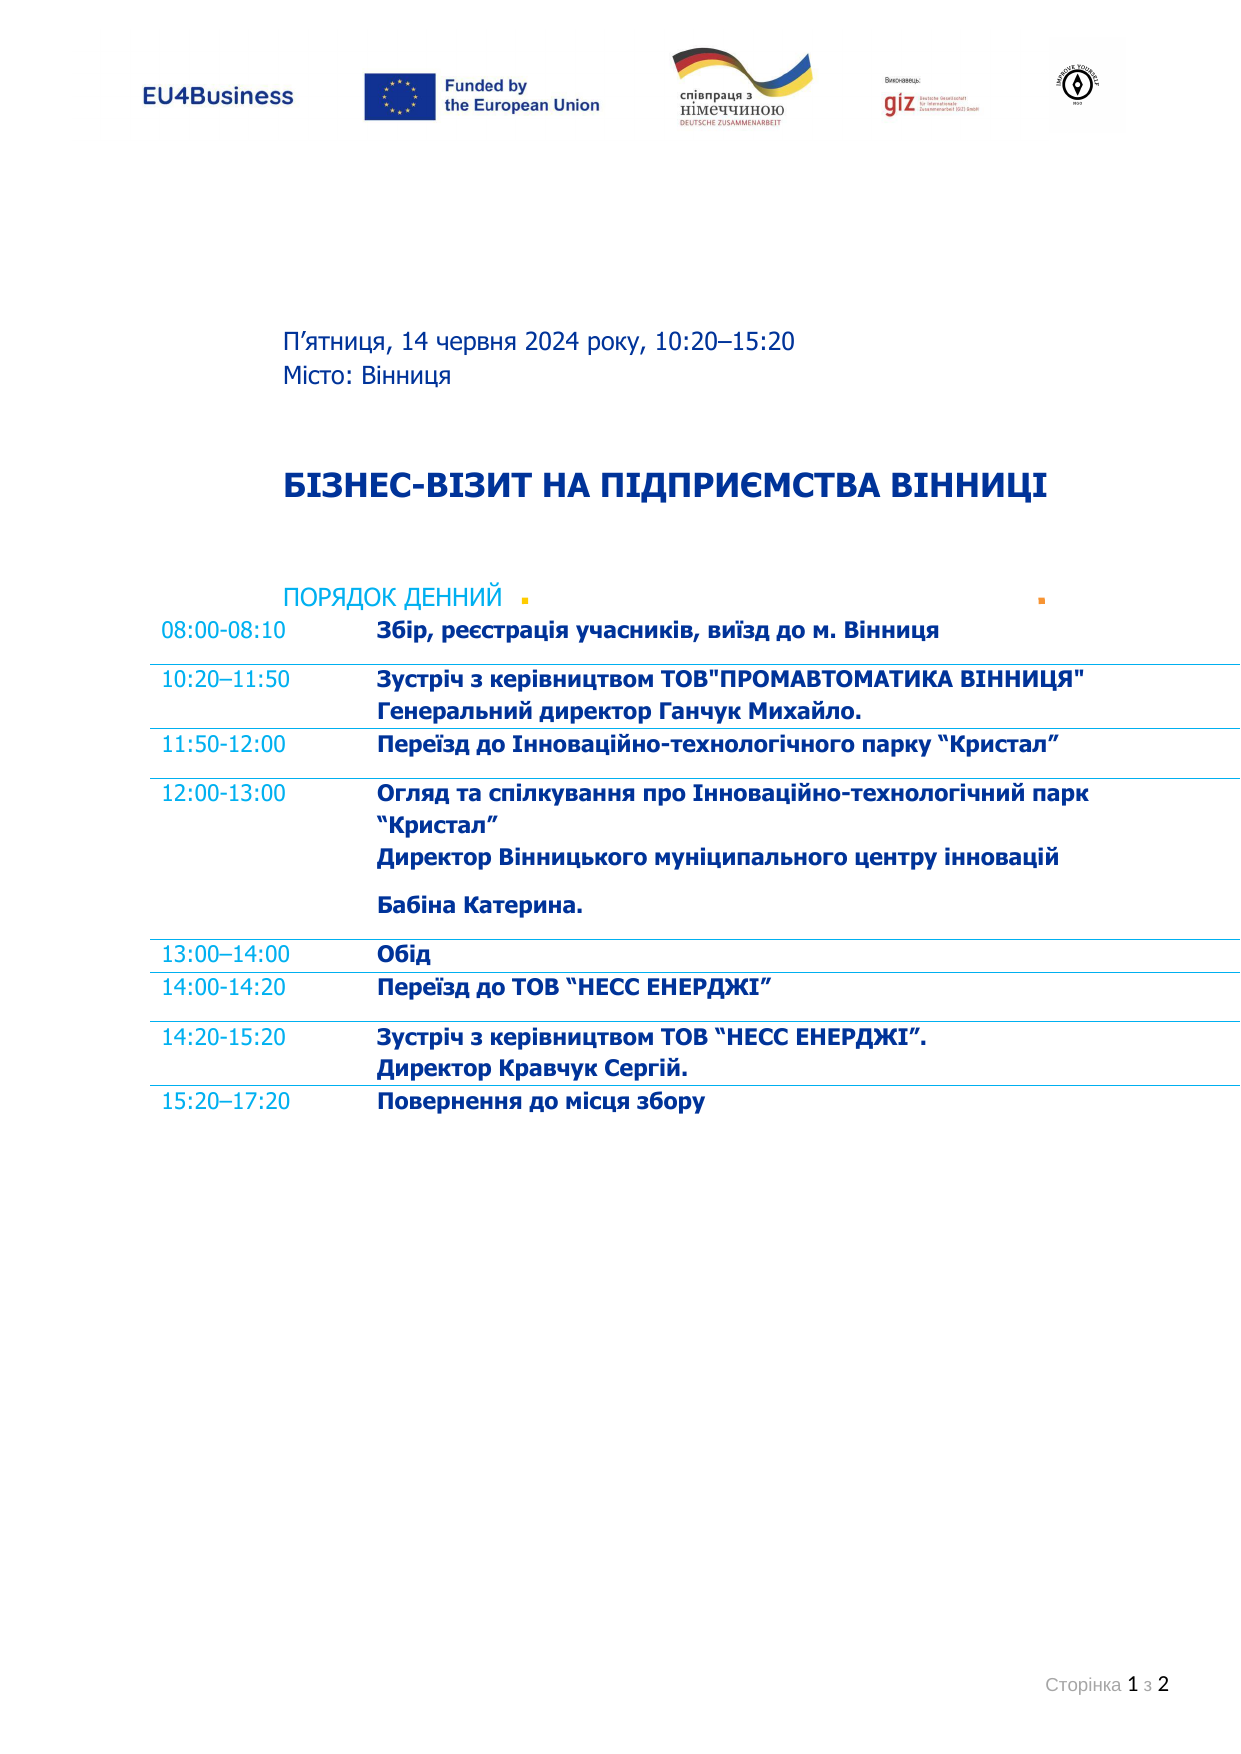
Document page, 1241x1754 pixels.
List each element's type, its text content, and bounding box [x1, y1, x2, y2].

picture [71, 29, 1126, 141]
table_cell 14:00-14:20 [150, 973, 366, 1021]
table_cell Огляд та спілкування про Інноваційно-технологічний парк “Кристал” Директор Вінницького муніципального центру інновацій Бабіна Катерина. [366, 779, 1240, 939]
table_cell Зустріч з керівництвом ТОВ"ПРОМАВТОМАТИКА ВІННИЦЯ" Генеральний директор Ганчук Михайло. [366, 665, 1240, 728]
table_cell 10:20–11:50 [150, 665, 366, 728]
table_cell Повернення до місця збору [366, 1086, 1240, 1118]
table_cell Переїзд до Інноваційно-технологічного парку “Кристал” [366, 729, 1240, 777]
table_cell 12:00-13:00 [150, 779, 366, 939]
text Місто: Вінниця [283, 359, 1240, 390]
text ПОРЯДОК ДЕННИЙ [283, 581, 1181, 611]
table_cell 11:50-12:00 [150, 729, 366, 777]
table_cell Зустріч з керівництвом ТОВ “НЕСС ЕНЕРДЖІ”. Директор Кравчук Сергій. [366, 1022, 1240, 1085]
text БІЗНЕС-ВІЗИТ НА ПІДПРИЄМСТВА ВІННИЦІ [283, 464, 1213, 504]
table_header 08:00-08:10 [150, 616, 366, 664]
text П’ятниця, 14 червня 2024 року, 10:20–15:20 [283, 325, 1240, 355]
table_cell 15:20–17:20 [150, 1086, 366, 1118]
table_cell 13:00–14:00 [150, 940, 366, 972]
table_cell 14:20-15:20 [150, 1022, 366, 1085]
table_cell Обід [366, 940, 1240, 972]
table_header Збір, реєстрація учасників, виїзд до м. Вінниця [366, 616, 1240, 664]
table_cell Переїзд до ТОВ “НЕСС ЕНЕРДЖІ” [366, 973, 1240, 1021]
